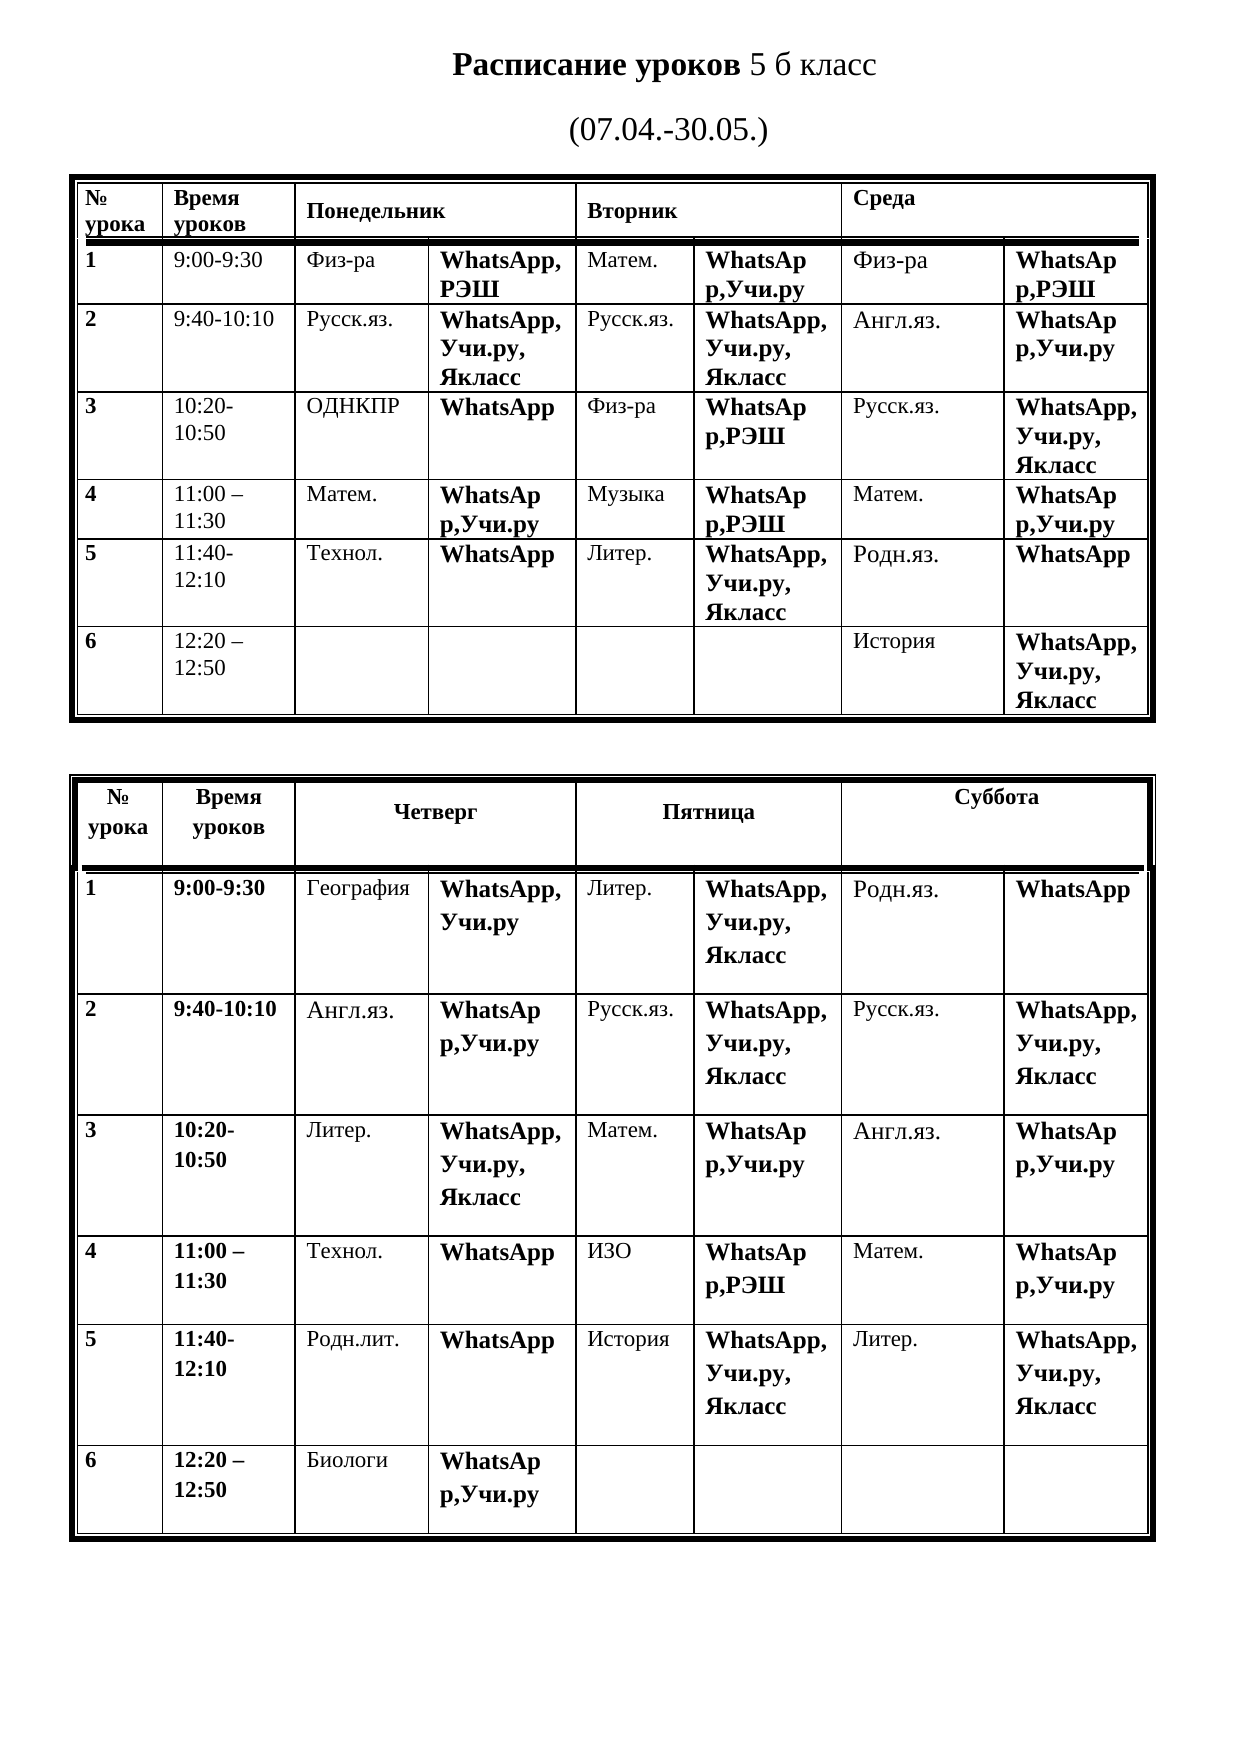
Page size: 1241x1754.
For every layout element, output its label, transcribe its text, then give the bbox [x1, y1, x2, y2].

table_header № урока [78, 184, 162, 236]
table_cell WhatsApp, Учи.ру, Якласс [695, 874, 841, 993]
table_cell WhatsApp, Учи.ру, Якласс [429, 1116, 575, 1235]
table_cell WhatsApp, Учи.ру, Якласс [1005, 1325, 1147, 1444]
table_cell Матем. [577, 1116, 693, 1235]
table_header Пятница [577, 783, 841, 864]
table_cell Биологи [296, 1446, 428, 1532]
table_cell 10:20-10:50 [163, 1116, 294, 1235]
table_cell WhatsApp,Учи.ру [429, 1446, 575, 1532]
table_cell ОДНКПР [296, 393, 428, 479]
table_cell 11:00 – 11:30 [163, 480, 294, 538]
table_cell 1 [75, 236, 162, 303]
table_cell Родн.яз. [842, 874, 1003, 993]
table_header Вторник [577, 184, 841, 236]
table_cell [577, 1446, 693, 1532]
table_header Четверг [296, 783, 575, 864]
table_cell [842, 1446, 1003, 1532]
table_cell WhatsApp,Учи.ру [429, 480, 575, 538]
table_cell 3 [78, 393, 162, 479]
table_cell 6 [78, 627, 162, 713]
table_cell WhatsApp [429, 1237, 575, 1323]
text (07.04.-30.05.) [88, 109, 1240, 148]
table_cell 9:40-10:10 [163, 305, 294, 391]
table_header Время уроков [163, 184, 294, 236]
table_cell [695, 627, 841, 713]
table_cell [429, 627, 575, 713]
table_cell [1005, 1446, 1147, 1532]
table_cell 12:20 – 12:50 [163, 1446, 294, 1532]
table_cell 1 [75, 865, 162, 993]
table_cell WhatsApp, Учи.ру, Якласс [695, 540, 841, 626]
table_cell Литер. [842, 1325, 1003, 1444]
table_cell Матем. [577, 246, 693, 303]
table_cell Матем. [842, 480, 1003, 538]
table_cell WhatsApp,РЭШ [1005, 236, 1150, 303]
table_cell WhatsApp [429, 540, 575, 626]
table_cell 11:00 – 11:30 [163, 1237, 294, 1323]
table_cell История [842, 627, 1003, 713]
table_cell WhatsApp,Учи.ру [1005, 1116, 1147, 1235]
table_cell Технол. [296, 1237, 428, 1323]
table_cell 2 [78, 995, 162, 1114]
table_cell [296, 627, 428, 713]
table_cell WhatsApp,Учи.ру [1005, 480, 1147, 538]
table_cell Родн.яз. [842, 540, 1003, 626]
table_cell Технол. [296, 540, 428, 626]
table_cell 6 [78, 1446, 162, 1532]
table_cell Русск.яз. [577, 995, 693, 1114]
table_cell WhatsApp,Учи.ру [1005, 305, 1147, 391]
table_cell История [577, 1325, 693, 1444]
table_cell WhatsApp, Учи.ру, Якласс [695, 1325, 841, 1444]
table_cell 12:20 – 12:50 [163, 627, 294, 713]
table_cell WhatsApp,Учи.ру [429, 995, 575, 1114]
table_cell Русск.яз. [296, 305, 428, 391]
table_cell [695, 1446, 841, 1532]
table_cell 9:00-9:30 [163, 874, 294, 993]
table_cell WhatsApp, Учи.ру, Якласс [429, 305, 575, 391]
table_cell 5 [78, 540, 162, 626]
table_cell Музыка [577, 480, 693, 538]
table_cell WhatsApp,РЭШ [695, 1237, 841, 1323]
table_cell 9:00-9:30 [163, 246, 294, 303]
table_cell Англ.яз. [842, 1116, 1003, 1235]
table_cell Физ-ра [842, 246, 1003, 303]
table_cell WhatsApp [429, 393, 575, 479]
table_cell 3 [78, 1116, 162, 1235]
table_cell WhatsApp, Учи.ру, Якласс [1005, 995, 1147, 1114]
table_cell 10:20-10:50 [163, 393, 294, 479]
table_cell WhatsApp [1005, 540, 1147, 626]
table_cell Матем. [296, 480, 428, 538]
table_cell 9:40-10:10 [163, 995, 294, 1114]
table_header Понедельник [296, 184, 575, 236]
table_cell 11:40-12:10 [163, 1325, 294, 1444]
table_cell WhatsApp, Учи.ру [429, 874, 575, 993]
table_cell [577, 627, 693, 713]
table_cell WhatsApp, Учи.ру, Якласс [695, 995, 841, 1114]
table_header Время уроков [163, 783, 294, 864]
table_cell Матем. [842, 1237, 1003, 1323]
table_cell WhatsApp, Учи.ру, Якласс [1005, 393, 1147, 479]
table_cell WhatsApp, РЭШ [429, 246, 575, 303]
table_cell Англ.яз. [842, 305, 1003, 391]
table_cell Физ-ра [296, 246, 428, 303]
table_cell WhatsApp,РЭШ [695, 393, 841, 479]
table_cell Литер. [577, 874, 693, 993]
table_cell Англ.яз. [296, 995, 428, 1114]
table_cell Литер. [296, 1116, 428, 1235]
table_header № урока [78, 783, 162, 864]
table_cell WhatsApp, Учи.ру, Якласс [695, 305, 841, 391]
table_cell 4 [78, 480, 162, 538]
table_cell WhatsApp,Учи.ру [1005, 1237, 1147, 1323]
table_cell 11:40-12:10 [163, 540, 294, 626]
table_header Суббота [842, 783, 1147, 864]
text Расписание уроков 5 б класс [88, 44, 1240, 83]
table_cell Литер. [577, 540, 693, 626]
table_cell 4 [78, 1237, 162, 1323]
table_cell WhatsApp,РЭШ [695, 480, 841, 538]
table_cell WhatsApp,Учи.ру [695, 246, 841, 303]
table_header Среда [842, 184, 1147, 236]
table_cell WhatsApp [1005, 865, 1150, 993]
table_cell Физ-ра [577, 393, 693, 479]
table_cell WhatsApp [429, 1325, 575, 1444]
table_cell Русск.яз. [577, 305, 693, 391]
table_cell Родн.лит. [296, 1325, 428, 1444]
table_cell ИЗО [577, 1237, 693, 1323]
table_cell Русск.яз. [842, 995, 1003, 1114]
table_cell WhatsApp,Учи.ру [695, 1116, 841, 1235]
table_cell Русск.яз. [842, 393, 1003, 479]
table_cell WhatsApp, Учи.ру, Якласс [1005, 627, 1147, 713]
table_cell География [296, 874, 428, 993]
table_cell 5 [78, 1325, 162, 1444]
table_cell 2 [78, 305, 162, 391]
